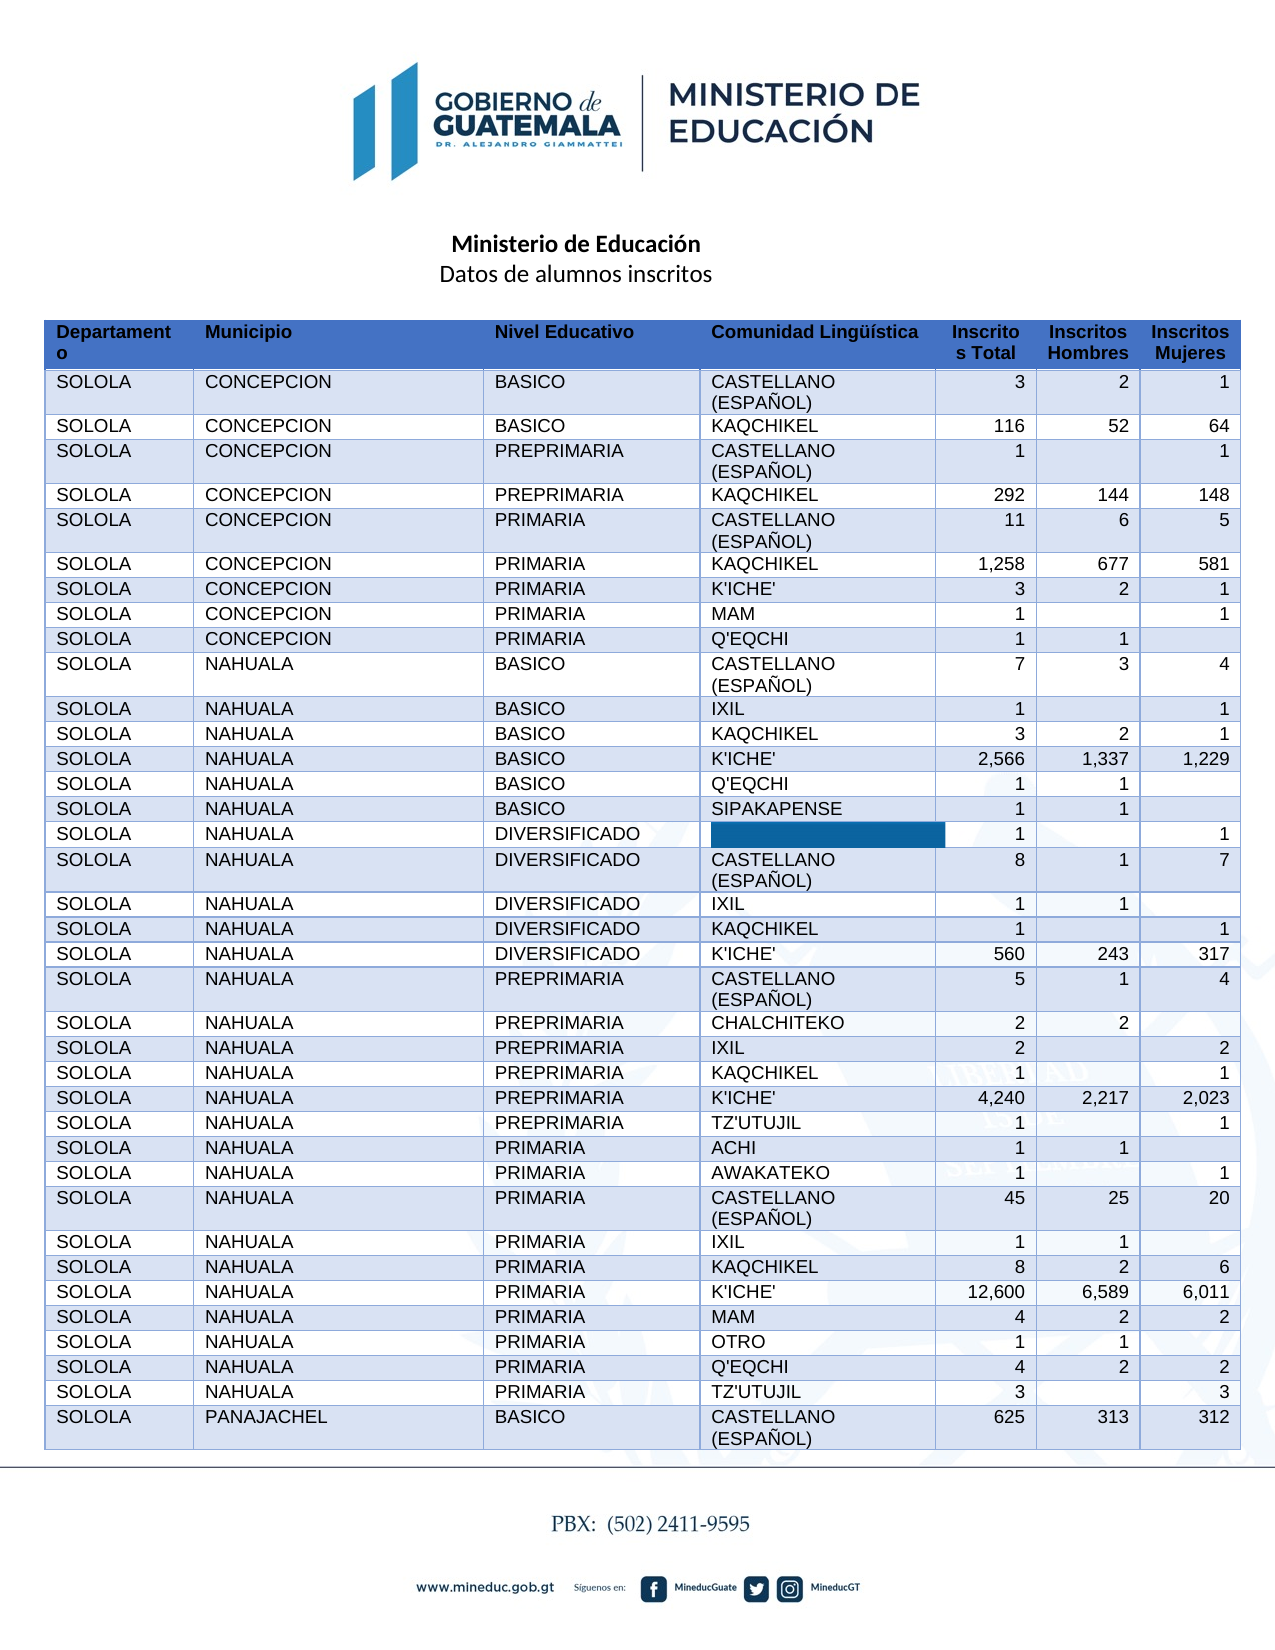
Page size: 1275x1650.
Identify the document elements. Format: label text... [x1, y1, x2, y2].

table_cell 2 [1037, 371, 1139, 414]
table_cell KAQCHIKEL [701, 1062, 935, 1086]
table_cell 1 [1037, 1137, 1139, 1161]
table_cell NAHUALA [194, 1281, 483, 1305]
table_cell SOLOLA [46, 1381, 193, 1405]
table_cell 625 [936, 1406, 1036, 1449]
table_cell DIVERSIFICADO [484, 918, 699, 941]
table_cell SOLOLA [46, 848, 193, 891]
table_cell CONCEPCION [194, 415, 483, 439]
table_cell SOLOLA [46, 1356, 193, 1380]
table_cell SOLOLA [46, 822, 193, 847]
table_cell 3 [936, 1381, 1036, 1405]
table_cell NAHUALA [194, 653, 483, 696]
table_cell KAQCHIKEL [701, 415, 935, 439]
table_cell 148 [1141, 484, 1240, 508]
table_cell SOLOLA [46, 1162, 193, 1186]
table_cell KAQCHIKEL [701, 722, 935, 746]
table_cell KAQCHIKEL [701, 484, 935, 508]
table_cell 1 [1141, 822, 1240, 847]
table_cell 1 [936, 1231, 1036, 1255]
table_cell PRIMARIA [484, 1256, 699, 1280]
table_cell IXIL [701, 697, 935, 721]
table_cell NAHUALA [194, 943, 483, 966]
table_cell SOLOLA [46, 1062, 193, 1086]
table_cell 2 [1037, 1356, 1139, 1380]
table_cell SOLOLA [46, 1187, 193, 1230]
table_cell 1 [946, 822, 1036, 847]
table_cell PREPRIMARIA [484, 484, 699, 508]
table_cell [1141, 772, 1240, 796]
table_cell CASTELLANO (ESPAÑOL) [701, 848, 935, 891]
table_cell BASICO [484, 371, 699, 414]
table_cell NAHUALA [194, 918, 483, 941]
table_cell K'ICHE' [701, 943, 935, 966]
table_cell BASICO [484, 697, 699, 721]
table_cell CONCEPCION [194, 371, 483, 414]
table_cell SOLOLA [46, 1406, 193, 1449]
table_cell 3 [936, 722, 1036, 746]
table_cell K'ICHE' [701, 747, 935, 771]
table_cell 1 [936, 603, 1036, 627]
table_cell 2,217 [1037, 1087, 1139, 1111]
text Ministerio de Educación [44, 228, 1107, 258]
table_cell CASTELLANO (ESPAÑOL) [701, 509, 935, 552]
table_cell 2 [1037, 722, 1139, 746]
table_cell NAHUALA [194, 1187, 483, 1230]
table_cell 2 [936, 1037, 1036, 1061]
table_cell 6 [1037, 509, 1139, 552]
table_cell 1 [1141, 440, 1240, 483]
table_cell PREPRIMARIA [484, 1062, 699, 1086]
table_cell K'ICHE' [701, 578, 935, 602]
table_cell K'ICHE' [701, 1087, 935, 1111]
table_cell PREPRIMARIA [484, 1037, 699, 1061]
table_cell 1 [1037, 1231, 1139, 1255]
table_cell IXIL [701, 1231, 935, 1255]
table_cell CONCEPCION [194, 484, 483, 508]
table_cell DIVERSIFICADO [484, 848, 699, 891]
table_cell NAHUALA [194, 797, 483, 821]
table_cell 3 [936, 371, 1036, 414]
table_cell 116 [936, 415, 1036, 439]
table_cell TZ'UTUJIL [701, 1381, 935, 1405]
table_cell 6 [1141, 1256, 1240, 1280]
table_cell [1141, 1012, 1240, 1036]
table_cell PRIMARIA [484, 603, 699, 627]
table_cell CASTELLANO (ESPAÑOL) [701, 440, 935, 483]
table_cell 1,337 [1037, 747, 1139, 771]
table_cell [1037, 1037, 1139, 1061]
table_cell [1141, 1331, 1240, 1355]
table_cell 1 [1141, 918, 1240, 941]
table_cell SOLOLA [46, 484, 193, 508]
table_cell 2 [1037, 1306, 1139, 1330]
table_cell SOLOLA [46, 722, 193, 746]
table_cell CASTELLANO (ESPAÑOL) [701, 653, 935, 696]
table_cell PRIMARIA [484, 509, 699, 552]
table_cell [1037, 918, 1139, 941]
table_cell 2 [1037, 578, 1139, 602]
table_cell SOLOLA [46, 628, 193, 652]
table_cell 6,011 [1141, 1281, 1240, 1305]
table_cell CONCEPCION [194, 578, 483, 602]
table_cell PREPRIMARIA [484, 1012, 699, 1036]
table_cell NAHUALA [194, 1162, 483, 1186]
table_cell PRIMARIA [484, 1306, 699, 1330]
table_cell 2 [1141, 1356, 1240, 1380]
table_cell NAHUALA [194, 1356, 483, 1380]
table_cell TZ'UTUJIL [701, 1112, 935, 1136]
table_cell 313 [1037, 1406, 1139, 1449]
table_cell DIVERSIFICADO [484, 943, 699, 966]
table_cell CHALCHITEKO [701, 1012, 935, 1036]
table_cell [1037, 1381, 1139, 1405]
table_cell CASTELLANO (ESPAÑOL) [701, 1187, 935, 1230]
table_cell NAHUALA [194, 722, 483, 746]
table_cell 1 [1141, 1062, 1240, 1086]
table_cell PRIMARIA [484, 1162, 699, 1186]
table_cell CONCEPCION [194, 553, 483, 577]
table_cell 1 [1037, 1331, 1139, 1355]
table_cell 1 [1037, 893, 1139, 916]
table_cell NAHUALA [194, 1012, 483, 1036]
table_cell NAHUALA [194, 1037, 483, 1061]
table_cell PREPRIMARIA [484, 1112, 699, 1136]
table_cell 4 [936, 1356, 1036, 1380]
table_header Inscritos Mujeres [1141, 321, 1240, 369]
table_cell 1 [1037, 772, 1139, 796]
table_cell 1 [936, 697, 1036, 721]
table_cell 2 [936, 1012, 1036, 1036]
table_cell SOLOLA [46, 918, 193, 941]
table_cell SOLOLA [46, 943, 193, 966]
table_cell NAHUALA [194, 1062, 483, 1086]
table_cell NAHUALA [194, 1381, 483, 1405]
table_cell 8 [936, 848, 1036, 891]
table_cell SOLOLA [46, 1137, 193, 1161]
table_header Comunidad Lingüística [701, 321, 935, 369]
table_cell PRIMARIA [484, 1356, 699, 1380]
table_cell ACHI [701, 1137, 935, 1161]
table_cell SOLOLA [46, 1231, 193, 1255]
table_cell SOLOLA [46, 893, 193, 916]
table_cell [1141, 1137, 1240, 1161]
table_cell 7 [936, 653, 1036, 696]
table_cell Q'EQCHI [701, 628, 935, 652]
table_cell 3 [936, 578, 1036, 602]
table_cell 1 [1141, 371, 1240, 414]
table_cell IXIL [701, 1037, 935, 1061]
table_header Nivel Educativo [484, 321, 699, 369]
table_cell SOLOLA [46, 1037, 193, 1061]
table_cell 1 [1141, 1162, 1240, 1186]
table_cell 52 [1037, 415, 1139, 439]
table_cell NAHUALA [194, 1331, 483, 1355]
table_cell 64 [1141, 415, 1240, 439]
table_cell 2,023 [1141, 1087, 1240, 1111]
table_cell SOLOLA [46, 968, 193, 1011]
table_cell 1 [1037, 628, 1139, 652]
table_cell BASICO [484, 722, 699, 746]
table_cell [1037, 1112, 1139, 1136]
table_header Municipio [194, 321, 483, 369]
table_cell SOLOLA [46, 1112, 193, 1136]
table_cell PRIMARIA [484, 578, 699, 602]
table_cell PRIMARIA [484, 1381, 699, 1405]
table_cell SOLOLA [46, 747, 193, 771]
table_cell CASTELLANO (ESPAÑOL) [701, 968, 935, 1011]
table_cell 1,229 [1141, 747, 1240, 771]
table_cell IXIL [701, 893, 935, 916]
table_cell OTRO [701, 1331, 935, 1355]
table_cell NAHUALA [194, 1306, 483, 1330]
table_cell 3 [1037, 653, 1139, 696]
table_cell 2 [1141, 1306, 1240, 1330]
table_cell KAQCHIKEL [701, 553, 935, 577]
table_cell PANAJACHEL [194, 1406, 483, 1449]
table_cell BASICO [484, 772, 699, 796]
table_cell PRIMARIA [484, 628, 699, 652]
table_cell PRIMARIA [484, 553, 699, 577]
table_cell SOLOLA [46, 1281, 193, 1305]
table_header Inscritos Total [936, 321, 1036, 369]
table_cell NAHUALA [194, 822, 483, 847]
table_cell 560 [936, 943, 1036, 966]
table_cell 2 [1037, 1012, 1139, 1036]
table_cell NAHUALA [194, 1256, 483, 1280]
table_cell SOLOLA [46, 1087, 193, 1111]
table_cell 677 [1037, 553, 1139, 577]
table_cell Q'EQCHI [701, 772, 935, 796]
table_cell [1037, 1162, 1139, 1186]
table_cell 45 [936, 1187, 1036, 1230]
table_cell 25 [1037, 1187, 1139, 1230]
table_cell SOLOLA [46, 440, 193, 483]
table_cell NAHUALA [194, 893, 483, 916]
picture [0, 4, 1275, 1650]
table_cell PREPRIMARIA [484, 440, 699, 483]
table_cell PRIMARIA [484, 1187, 699, 1230]
table_cell 1 [1037, 968, 1139, 1011]
table_cell [1037, 603, 1139, 627]
table_cell NAHUALA [194, 848, 483, 891]
table_cell [1141, 628, 1240, 652]
table_cell 243 [1037, 943, 1139, 966]
table_cell SOLOLA [46, 1306, 193, 1330]
text Datos de alumnos inscritos [44, 258, 1107, 289]
table_cell NAHUALA [194, 968, 483, 1011]
table_cell [701, 822, 711, 847]
table_cell PRIMARIA [484, 1137, 699, 1161]
table_cell 1 [936, 893, 1036, 916]
table_cell SOLOLA [46, 509, 193, 552]
table_cell [1141, 1231, 1240, 1255]
table_cell 1 [1037, 848, 1139, 891]
table_cell NAHUALA [194, 697, 483, 721]
table_cell KAQCHIKEL [701, 918, 935, 941]
table_cell SOLOLA [46, 1012, 193, 1036]
table_cell 11 [936, 509, 1036, 552]
table_cell Q'EQCHI [701, 1356, 935, 1380]
table_cell 5 [936, 968, 1036, 1011]
table_cell BASICO [484, 415, 699, 439]
table_cell 1 [1141, 578, 1240, 602]
table_cell 1 [936, 440, 1036, 483]
table_cell 1 [936, 772, 1036, 796]
table_cell 6,589 [1037, 1281, 1139, 1305]
table_cell 144 [1037, 484, 1139, 508]
table_cell 5 [1141, 509, 1240, 552]
table_cell PRIMARIA [484, 1331, 699, 1355]
table_cell SOLOLA [46, 653, 193, 696]
table_cell DIVERSIFICADO [484, 893, 699, 916]
table_cell AWAKATEKO [701, 1162, 935, 1186]
table_cell 3 [1141, 1381, 1240, 1405]
table_cell SOLOLA [46, 1331, 193, 1355]
table_cell 1 [1141, 697, 1240, 721]
table_cell 4 [936, 1306, 1036, 1330]
table_cell BASICO [484, 747, 699, 771]
table_cell 1 [936, 1062, 1036, 1086]
table_cell SOLOLA [46, 797, 193, 821]
table_cell CONCEPCION [194, 509, 483, 552]
table_cell 7 [1141, 848, 1240, 891]
table_cell 4 [1141, 653, 1240, 696]
table_cell 1 [936, 1162, 1036, 1186]
table_cell NAHUALA [194, 1137, 483, 1161]
table_cell SOLOLA [46, 371, 193, 414]
table_cell 581 [1141, 553, 1240, 577]
table_cell [1141, 797, 1240, 821]
table_cell DIVERSIFICADO [484, 822, 699, 847]
table_header Departamento [46, 321, 193, 369]
table_cell PREPRIMARIA [484, 968, 699, 1011]
table_cell [1141, 893, 1240, 916]
table_cell NAHUALA [194, 1231, 483, 1255]
table_cell NAHUALA [194, 1112, 483, 1136]
table_cell CONCEPCION [194, 628, 483, 652]
table_cell 20 [1141, 1187, 1240, 1230]
table_cell 1 [936, 918, 1036, 941]
table_cell [1037, 440, 1139, 483]
table_cell 1 [1141, 1112, 1240, 1136]
table_cell 2 [1037, 1256, 1139, 1280]
table_cell [1037, 697, 1139, 721]
table_cell BASICO [484, 653, 699, 696]
table_cell 12,600 [936, 1281, 1036, 1305]
table_cell SIPAKAPENSE [701, 797, 935, 821]
table_cell 1 [1141, 722, 1240, 746]
table_cell 1 [936, 1137, 1036, 1161]
table_cell K'ICHE' [701, 1281, 935, 1305]
table_cell 4 [1141, 968, 1240, 1011]
table_cell MAM [701, 603, 935, 627]
table_cell 1 [936, 1331, 1036, 1355]
table_cell NAHUALA [194, 772, 483, 796]
table_cell NAHUALA [194, 1087, 483, 1111]
table_cell [1037, 1062, 1139, 1086]
table_cell 317 [1141, 943, 1240, 966]
table_cell 1 [936, 797, 1036, 821]
table_cell SOLOLA [46, 603, 193, 627]
table_cell SOLOLA [46, 1256, 193, 1280]
table_cell SOLOLA [46, 553, 193, 577]
table_cell SOLOLA [46, 772, 193, 796]
table_cell BASICO [484, 797, 699, 821]
table_cell 4,240 [936, 1087, 1036, 1111]
table_cell SOLOLA [46, 415, 193, 439]
table_cell 292 [936, 484, 1036, 508]
table_cell PRIMARIA [484, 1281, 699, 1305]
table_cell NAHUALA [194, 747, 483, 771]
table_cell 1 [936, 628, 1036, 652]
table_cell 2,566 [936, 747, 1036, 771]
table_header Inscritos Hombres [1037, 321, 1139, 369]
table_cell PRIMARIA [484, 1231, 699, 1255]
table_cell SOLOLA [46, 697, 193, 721]
table_cell MAM [701, 1306, 935, 1330]
table_cell SOLOLA [46, 578, 193, 602]
table_cell CONCEPCION [194, 440, 483, 483]
table_cell CASTELLANO (ESPAÑOL) [701, 371, 935, 414]
table_cell KAQCHIKEL [701, 1256, 935, 1280]
table_cell 8 [936, 1256, 1036, 1280]
table_cell CASTELLANO (ESPAÑOL) [701, 1406, 935, 1449]
table_cell [1037, 822, 1139, 847]
table_cell 1 [1141, 603, 1240, 627]
table_cell 312 [1141, 1406, 1240, 1449]
table_cell CONCEPCION [194, 603, 483, 627]
table_cell 1 [1037, 797, 1139, 821]
table_cell 2 [1141, 1037, 1240, 1061]
table_cell 1 [936, 1112, 1036, 1136]
table_cell 1,258 [936, 553, 1036, 577]
table_cell PREPRIMARIA [484, 1087, 699, 1111]
table_cell BASICO [484, 1406, 699, 1449]
